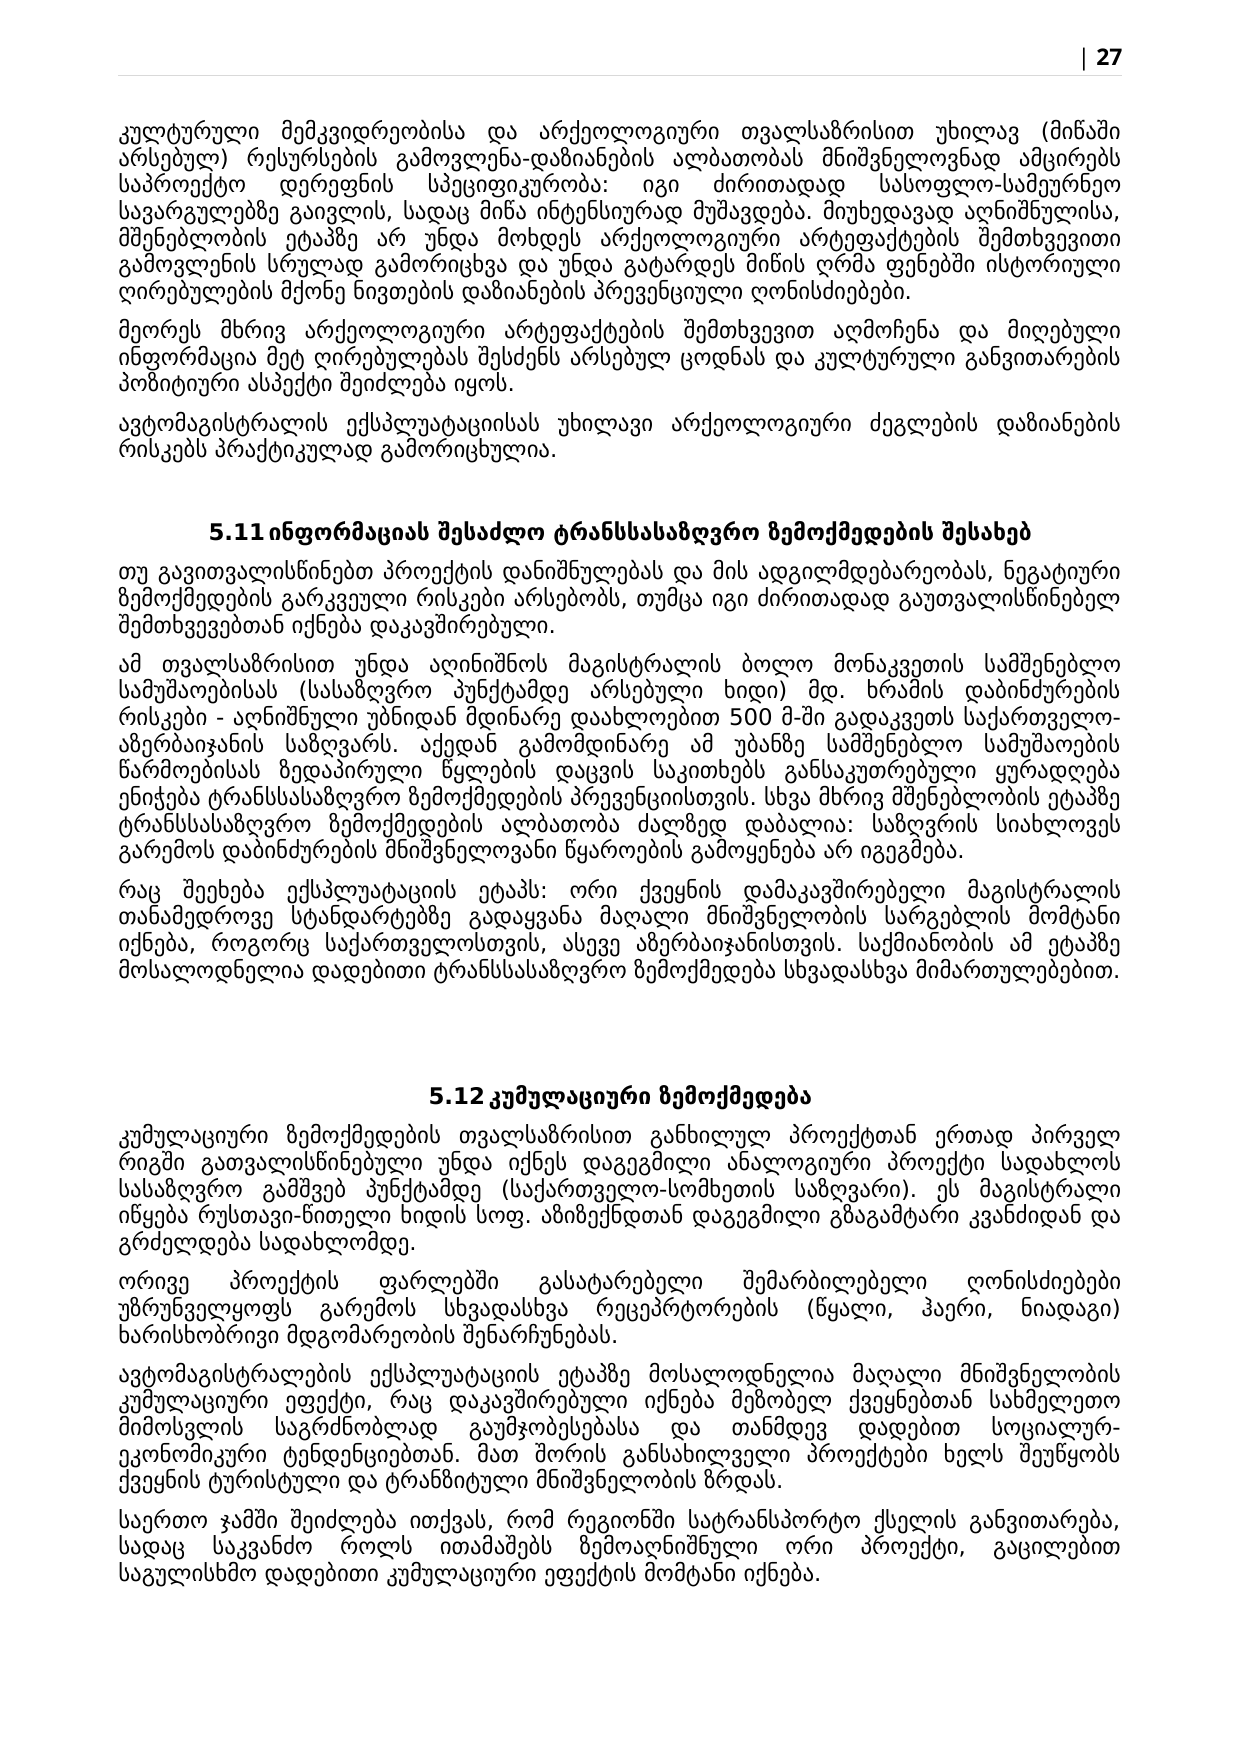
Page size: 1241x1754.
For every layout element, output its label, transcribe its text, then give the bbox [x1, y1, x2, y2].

text ორივე პროექტის ფარლებში გასატარებელი შემარბილებელი ღონისძიებები უზრუნველყოფს გარემოს სხვადასხვა რეცეპრტორების (წყალი, ჰაერი, ნიადაგი) ხარისხობრივი მდგომარეობის შენარჩუნებას. [118, 1268, 1122, 1348]
subtitle კუმულაციური ზემოქმედება [118, 1083, 1122, 1110]
text ავტომაგისტრალის ექსპლუატაციისას უხილავი არქეოლოგიური ძეგლების დაზიანების რისკებს პრაქტიკულად გამორიცხულია. [118, 410, 1122, 463]
text ამ თვალსაზრისით უნდა აღინიშნოს მაგისტრალის ბოლო მონაკვეთის სამშენებლო სამუშაოებისას (სასაზღვრო პუნქტამდე არსებული ხიდი) მდ. ხრამის დაბინძურების რისკები - აღნიშნული უბნიდან მდინარე დაახლოებით 500 მ-ში გადაკვეთს საქართველო-აზერბაიჯანის საზღვარს. აქედან გამომდინარე ამ უბანზე სამშენებლო სამუშაოების წარმოებისას ზედაპირული წყლების დაცვის საკითხებს განსაკუთრებული ყურადღება ენიჭება ტრანსსასაზღვრო ზემოქმედების პრევენციისთვის. სხვა მხრივ მშენებლობის ეტაპზე ტრანსსასაზღვრო ზემოქმედების ალბათობა ძალზედ დაბალია: საზღვრის სიახლოვეს გარემოს დაბინძურების მნიშვნელოვანი წყაროების გამოყენება არ იგეგმება. [118, 651, 1122, 864]
text საერთო ჯამში შეიძლება ითქვას, რომ რეგიონში სატრანსპორტო ქსელის განვითარება, სადაც საკვანძო როლს ითამაშებს ზემოაღნიშნული ორი პროექტი, გაცილებით საგულისხმო დადებითი კუმულაციური ეფექტის მომტანი იქნება. [118, 1507, 1122, 1587]
text რაც შეეხება ექსპლუატაციის ეტაპს: ორი ქვეყნის დამაკავშირებელი მაგისტრალის თანამედროვე სტანდარტებზე გადაყვანა მაღალი მნიშვნელობის სარგებლის მომტანი იქნება, როგორც საქართველოსთვის, ასევე აზერბაიჯანისთვის. საქმიანობის ამ ეტაპზე მოსალოდნელია დადებითი ტრანსსასაზღვრო ზემოქმედება სხვადასხვა მიმართულებებით. [118, 877, 1122, 983]
text ავტომაგისტრალების ექსპლუატაციის ეტაპზე მოსალოდნელია მაღალი მნიშვნელობის კუმულაციური ეფექტი, რაც დაკავშირებული იქნება მეზობელ ქვეყნებთან სახმელეთო მიმოსვლის საგრძნობლად გაუმჯობესებასა და თანმდევ დადებით სოციალურ-ეკონომიკური ტენდენციებთან. მათ შორის განსახილველი პროექტები ხელს შეუწყობს ქვეყნის ტურისტული და ტრანზიტული მნიშვნელობის ზრდას. [118, 1361, 1122, 1494]
subtitle ინფორმაციას შესაძლო ტრანსსასაზღვრო ზემოქმედების შესახებ [118, 519, 1122, 546]
text თუ გავითვალისწინებთ პროექტის დანიშნულებას და მის ადგილმდებარეობას, ნეგატიური ზემოქმედების გარკვეული რისკები არსებობს, თუმცა იგი ძირითადად გაუთვალისწინებელ შემთხვევებთან იქნება დაკავშირებული. [118, 558, 1122, 638]
text კულტურული მემკვიდრეობისა და არქეოლოგიური თვალსაზრისით უხილავ (მიწაში არსებულ) რესურსების გამოვლენა-დაზიანების ალბათობას მნიშვნელოვნად ამცირებს საპროექტო დერეფნის სპეციფიკურობა: იგი ძირითადად სასოფლო-სამეურნეო სავარგულებზე გაივლის, სადაც მიწა ინტენსიურად მუშავდება. მიუხედავად აღნიშნულისა, მშენებლობის ეტაპზე არ უნდა მოხდეს არქეოლოგიური არტეფაქტების შემთხვევითი გამოვლენის სრულად გამორიცხვა და უნდა გატარდეს მიწის ღრმა ფენებში ისტორიული ღირებულების მქონე ნივთების დაზიანების პრევენციული ღონისძიებები. [118, 118, 1122, 305]
text მეორეს მხრივ არქეოლოგიური არტეფაქტების შემთხვევით აღმოჩენა და მიღებული ინფორმაცია მეტ ღირებულებას შესძენს არსებულ ცოდნას და კულტურული განვითარების პოზიტიური ასპექტი შეიძლება იყოს. [118, 317, 1122, 397]
text კუმულაციური ზემოქმედების თვალსაზრისით განხილულ პროექტთან ერთად პირველ რიგში გათვალისწინებული უნდა იქნეს დაგეგმილი ანალოგიური პროექტი სადახლოს სასაზღვრო გამშვებ პუნქტამდე (საქართველო-სომხეთის საზღვარი). ეს მაგისტრალი იწყება რუსთავი-წითელი ხიდის სოფ. აზიზექნდთან დაგეგმილი გზაგამტარი კვანძიდან და გრძელდება სადახლომდე. [118, 1123, 1122, 1256]
